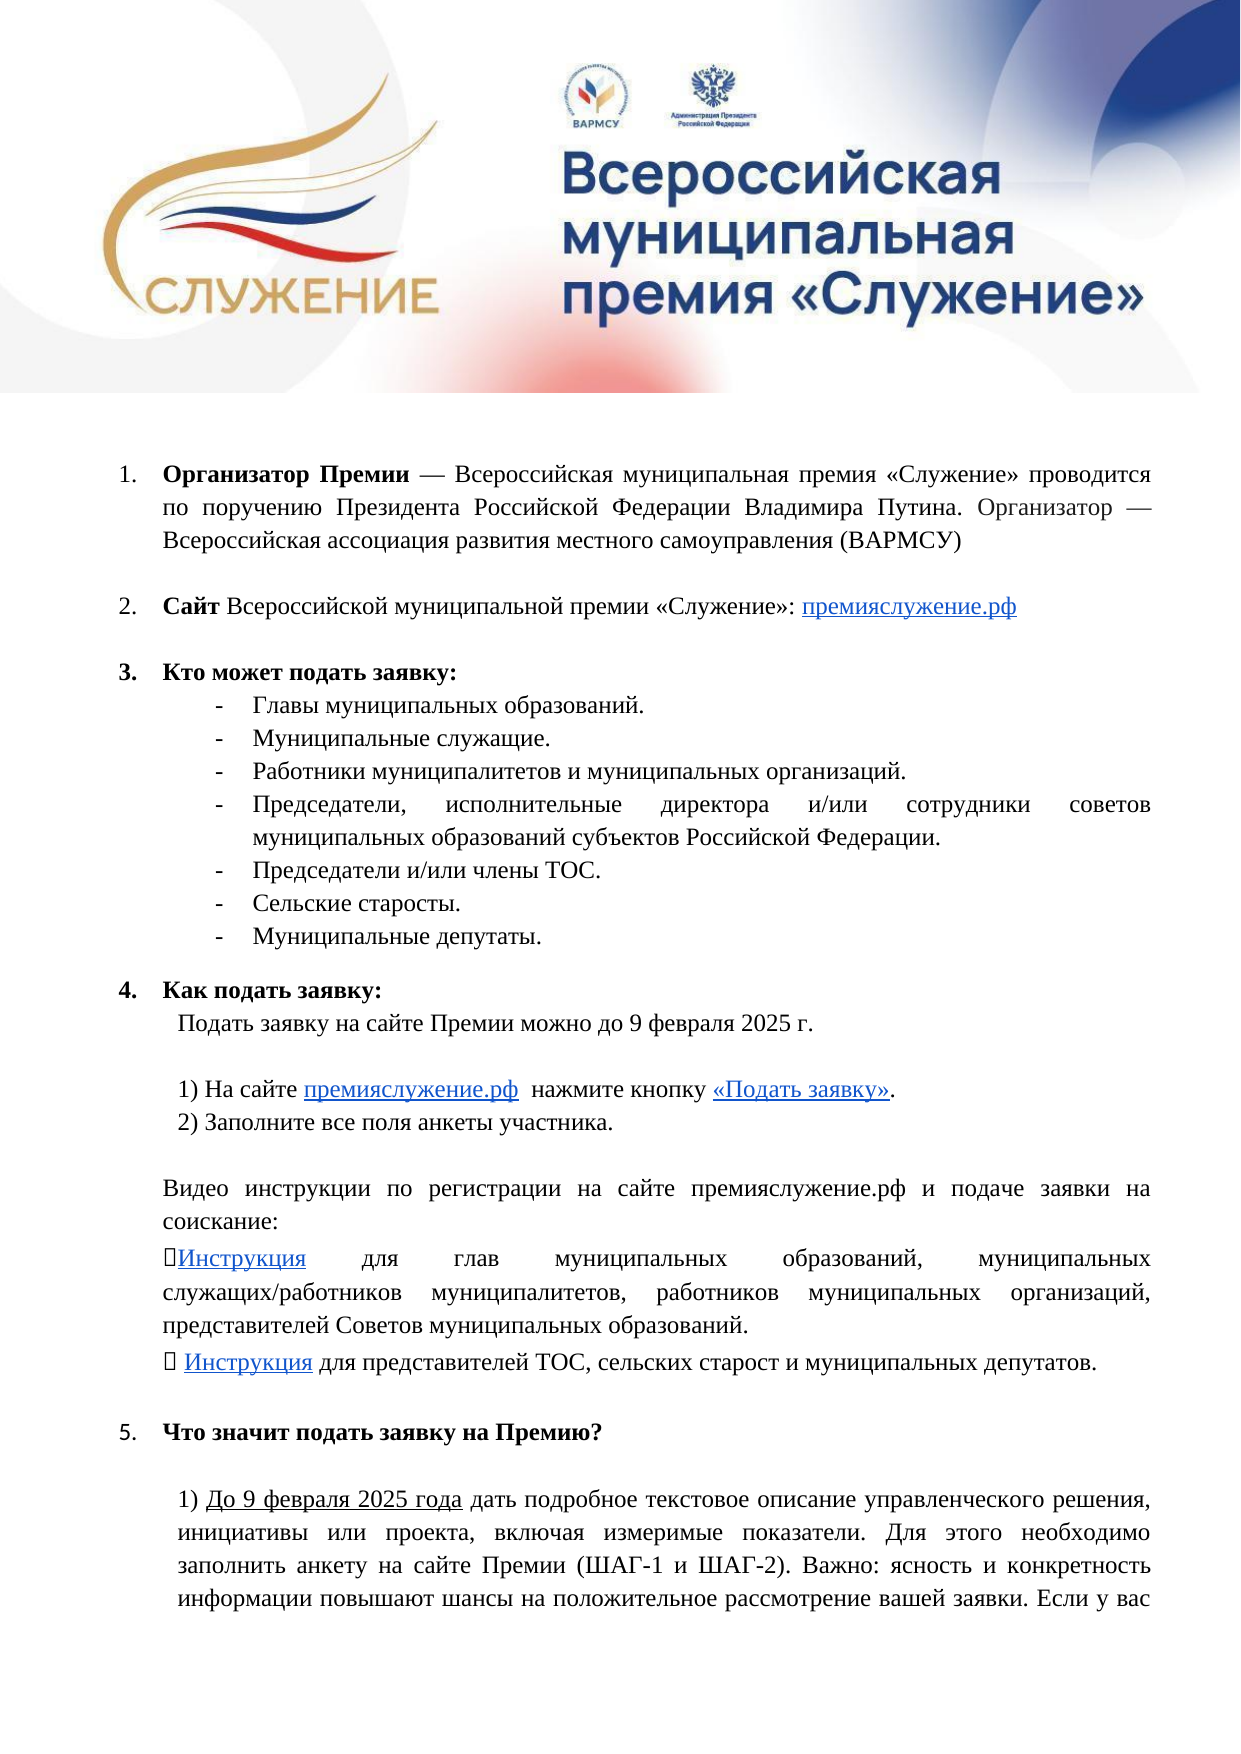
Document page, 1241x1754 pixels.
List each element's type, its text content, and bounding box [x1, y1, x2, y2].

text Подать заявку на сайте Премии можно до 9 февраля 2025 г. [177, 1008, 1152, 1037]
list Кто может подать заявку: [118, 657, 1152, 686]
list Организатор Премии — Всероссийская муниципальная премия «Служение» проводится по поручению Президента Российской Федерации Владимира Путина. Организатор — Всероссийская ассоциация развития местного самоуправления (ВАРМСУ) [118, 459, 1152, 554]
text Инструкция для представителей ТОС, сельских старост и муниципальных депутатов. [162, 1343, 1152, 1378]
list Как подать заявку: [118, 975, 1152, 1004]
text 1) На сайте премияслужение.рф нажмите кнопку «Подать заявку». [177, 1074, 1152, 1103]
list Что значит подать заявку на Премию? [118, 1416, 1152, 1446]
picture [0, 0, 1241, 393]
text Инструкция для глав муниципальных образований, муниципальных служащих/работников муниципалитетов, работников муниципальных организаций, представителей Советов муниципальных образований. [162, 1239, 1152, 1339]
list Муниципальные депутаты. [215, 921, 1152, 950]
text Видео инструкции по регистрации на сайте премияслужение.рф и подаче заявки на соискание: [162, 1173, 1152, 1235]
text 2) Заполните все поля анкеты участника. [177, 1107, 1152, 1136]
list Работники муниципалитетов и муниципальных организаций. [215, 756, 1152, 785]
list Председатели, исполнительные директора и/или сотрудники советов муниципальных образований субъектов Российской Федерации. [215, 789, 1152, 851]
list Муниципальные служащие. [215, 723, 1152, 752]
list Сайт Всероссийской муниципальной премии «Служение»: премияслужение.рф [118, 591, 1152, 620]
list Сельские старосты. [215, 888, 1152, 917]
list Председатели и/или члены ТОС. [215, 855, 1152, 884]
list Главы муниципальных образований. [215, 690, 1152, 719]
